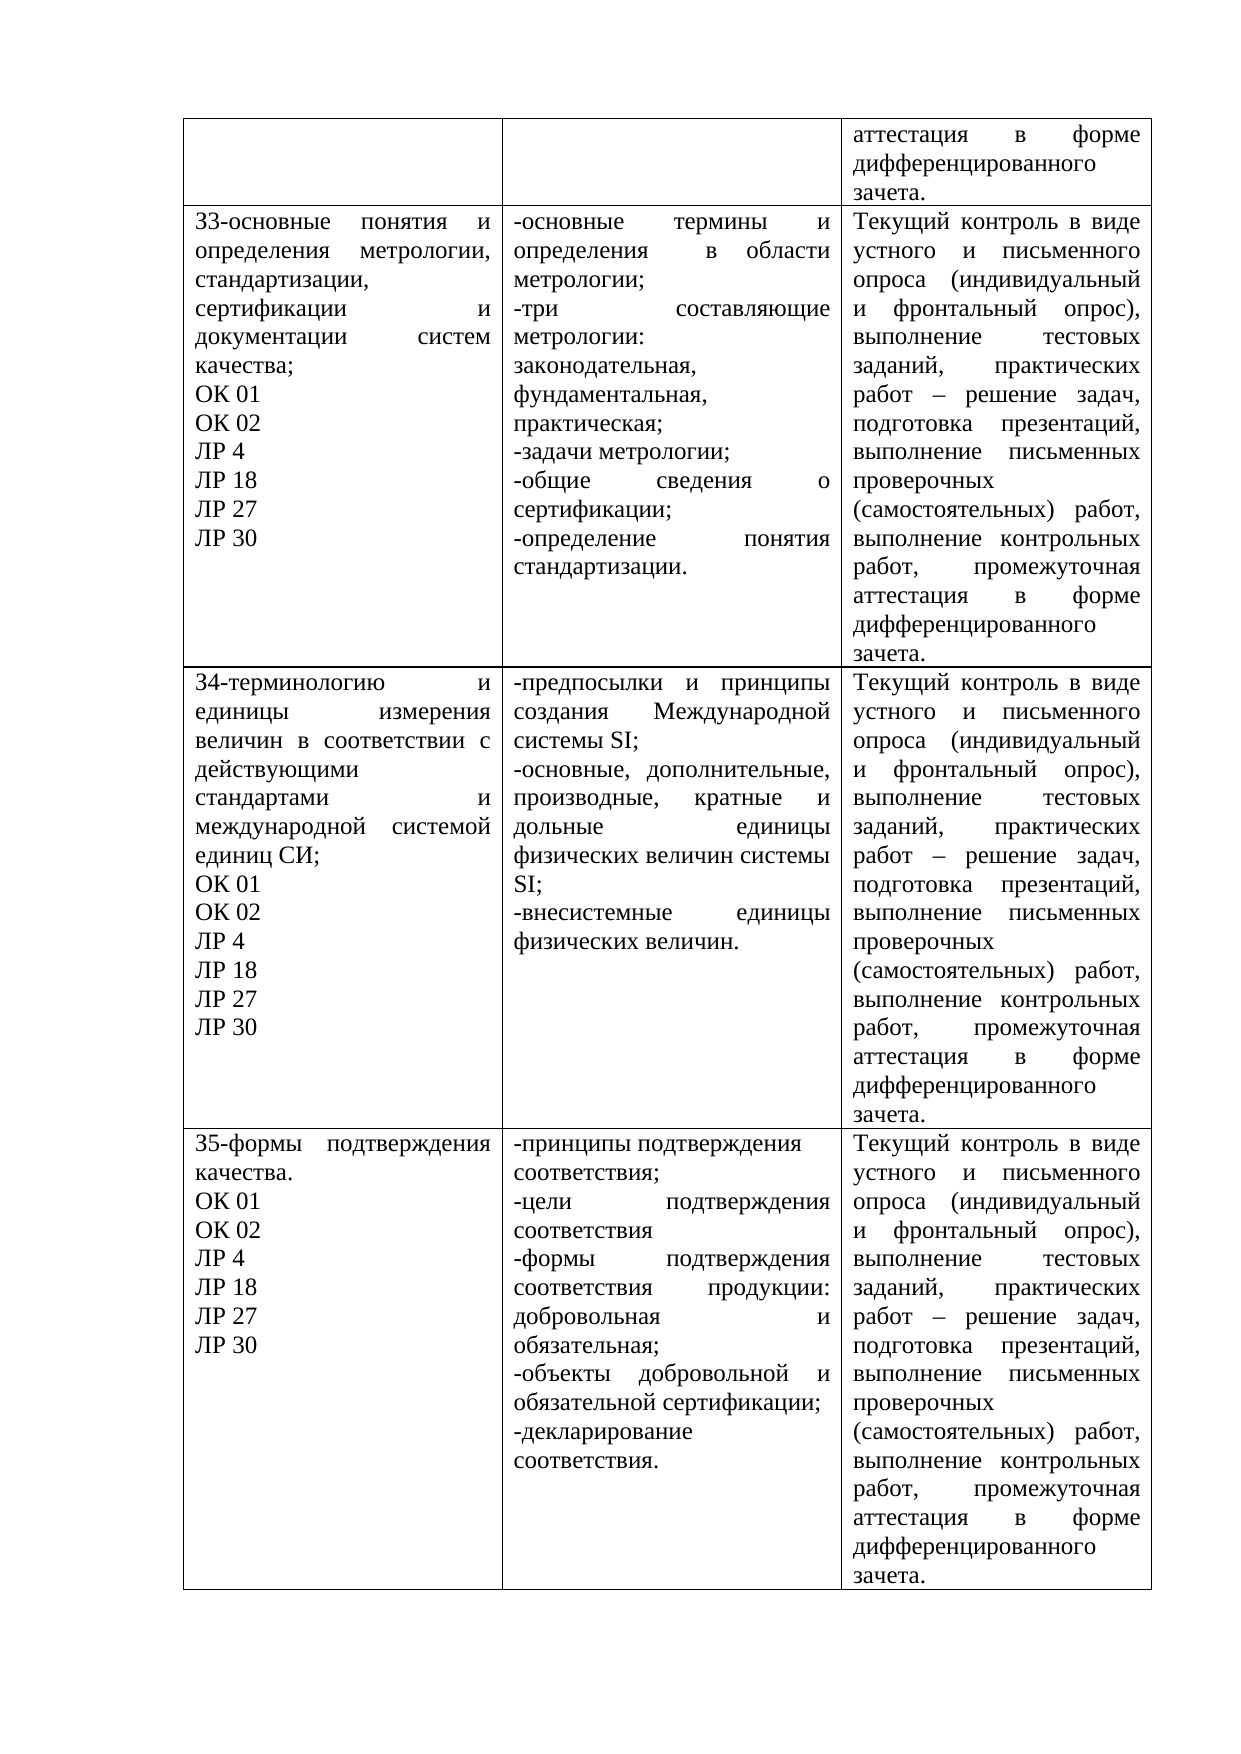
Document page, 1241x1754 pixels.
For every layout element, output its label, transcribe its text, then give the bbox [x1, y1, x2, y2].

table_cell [184, 119, 502, 205]
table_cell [503, 119, 841, 205]
table_cell З3-основные понятия и определения метрологии, стандартизации, сертификации и документации систем качества; ОК 01 ОК 02 ЛР 4 ЛР 18 ЛР 27 ЛР 30 [184, 206, 502, 666]
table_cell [842, 119, 1151, 205]
table_cell З5-формы подтверждения качества. ОК 01 ОК 02 ЛР 4 ЛР 18 ЛР 27 ЛР 30 [184, 1129, 502, 1588]
table_cell -предпосылки и принципы создания Международной системы SI; -основные, дополнительные, производные, кратные и дольные единицы физических величин системы SI; -внесистемные единицы физических величин. [503, 668, 841, 1127]
table_cell -основные термины и определения в области метрологии; -три составляющие метрологии: законодательная, фундаментальная, практическая; -задачи метрологии; -общие сведения о сертификации; -определение понятия стандартизации. [503, 206, 841, 666]
table_cell -принципы подтверждения соответствия; -цели подтверждения соответствия -формы подтверждения соответствия продукции: добровольная и обязательная; -объекты добровольной и обязательной сертификации; -декларирование соответствия. [503, 1129, 841, 1588]
table_cell З4-терминологию и единицы измерения величин в соответствии с действующими стандартами и международной системой единиц СИ; ОК 01 ОК 02 ЛР 4 ЛР 18 ЛР 27 ЛР 30 [184, 668, 502, 1127]
